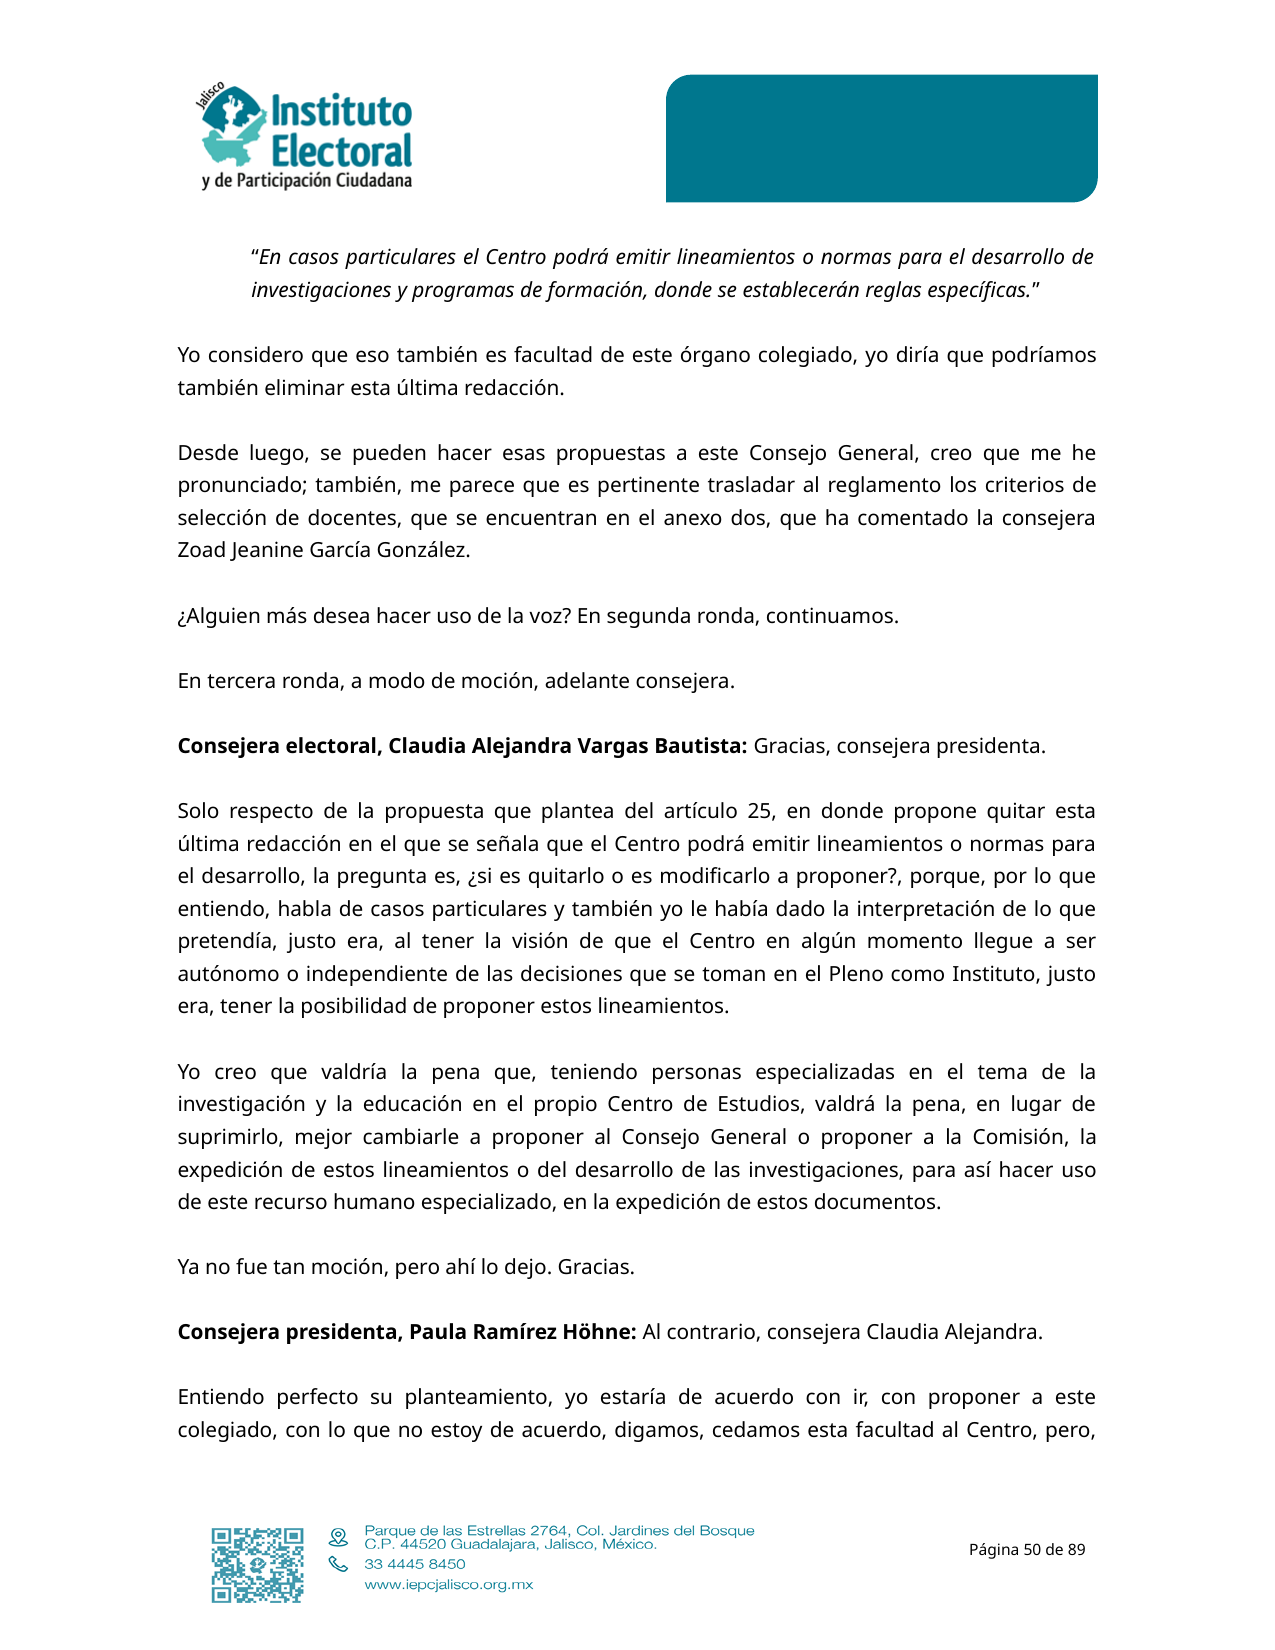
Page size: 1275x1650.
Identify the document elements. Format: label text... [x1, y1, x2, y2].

text ¿Alguien más desea hacer uso de la voz? En segunda ronda, continuamos. [177, 601, 1098, 629]
picture [188, 1504, 788, 1622]
text “En casos particulares el Centro podrá emitir lineamientos o normas para el desarrollo de investigaciones y programas de formación, donde se establecerán reglas específicas.” [251, 242, 1098, 303]
text Yo creo que valdría la pena que, teniendo personas especializadas en el tema de la investigación y la educación en el propio Centro de Estudios, valdrá la pena, en lugar de suprimirlo, mejor cambiarle a proponer al Consejo General o proponer a la Comisión, la expedición de estos lineamientos o del desarrollo de las investigaciones, para así hacer uso de este recurso humano especializado, en la expedición de estos documentos. [177, 1057, 1098, 1216]
picture [188, 73, 429, 203]
text Yo considero que eso también es facultad de este órgano colegiado, yo diría que podríamos también eliminar esta última redacción. [177, 340, 1098, 401]
text En tercera ronda, a modo de moción, adelante consejera. [177, 666, 1098, 694]
text Consejera electoral, Claudia Alejandra Vargas Bautista: Gracias, consejera presidenta. [177, 731, 1098, 760]
text Ya no fue tan moción, pero ahí lo dejo. Gracias. [177, 1252, 1098, 1281]
text Consejera presidenta, Paula Ramírez Höhne: Al contrario, consejera Claudia Alejandra. [177, 1317, 1098, 1346]
text Solo respecto de la propuesta que plantea del artículo 25, en donde propone quitar esta última redacción en el que se señala que el Centro podrá emitir lineamientos o normas para el desarrollo, la pregunta es, ¿si es quitarlo o es modificarlo a proponer?, porque, por lo que entiendo, habla de casos particulares y también yo le había dado la interpretación de lo que pretendía, justo era, al tener la visión de que el Centro en algún momento llegue a ser autónomo o independiente de las decisiones que se toman en el Pleno como Instituto, justo era, tener la posibilidad de proponer estos lineamientos. [177, 796, 1098, 1020]
text Desde luego, se pueden hacer esas propuestas a este Consejo General, creo que me he pronunciado; también, me parece que es pertinente trasladar al reglamento los criterios de selección de docentes, que se encuentran en el anexo dos, que ha comentado la consejera Zoad Jeanine García González. [177, 438, 1098, 564]
